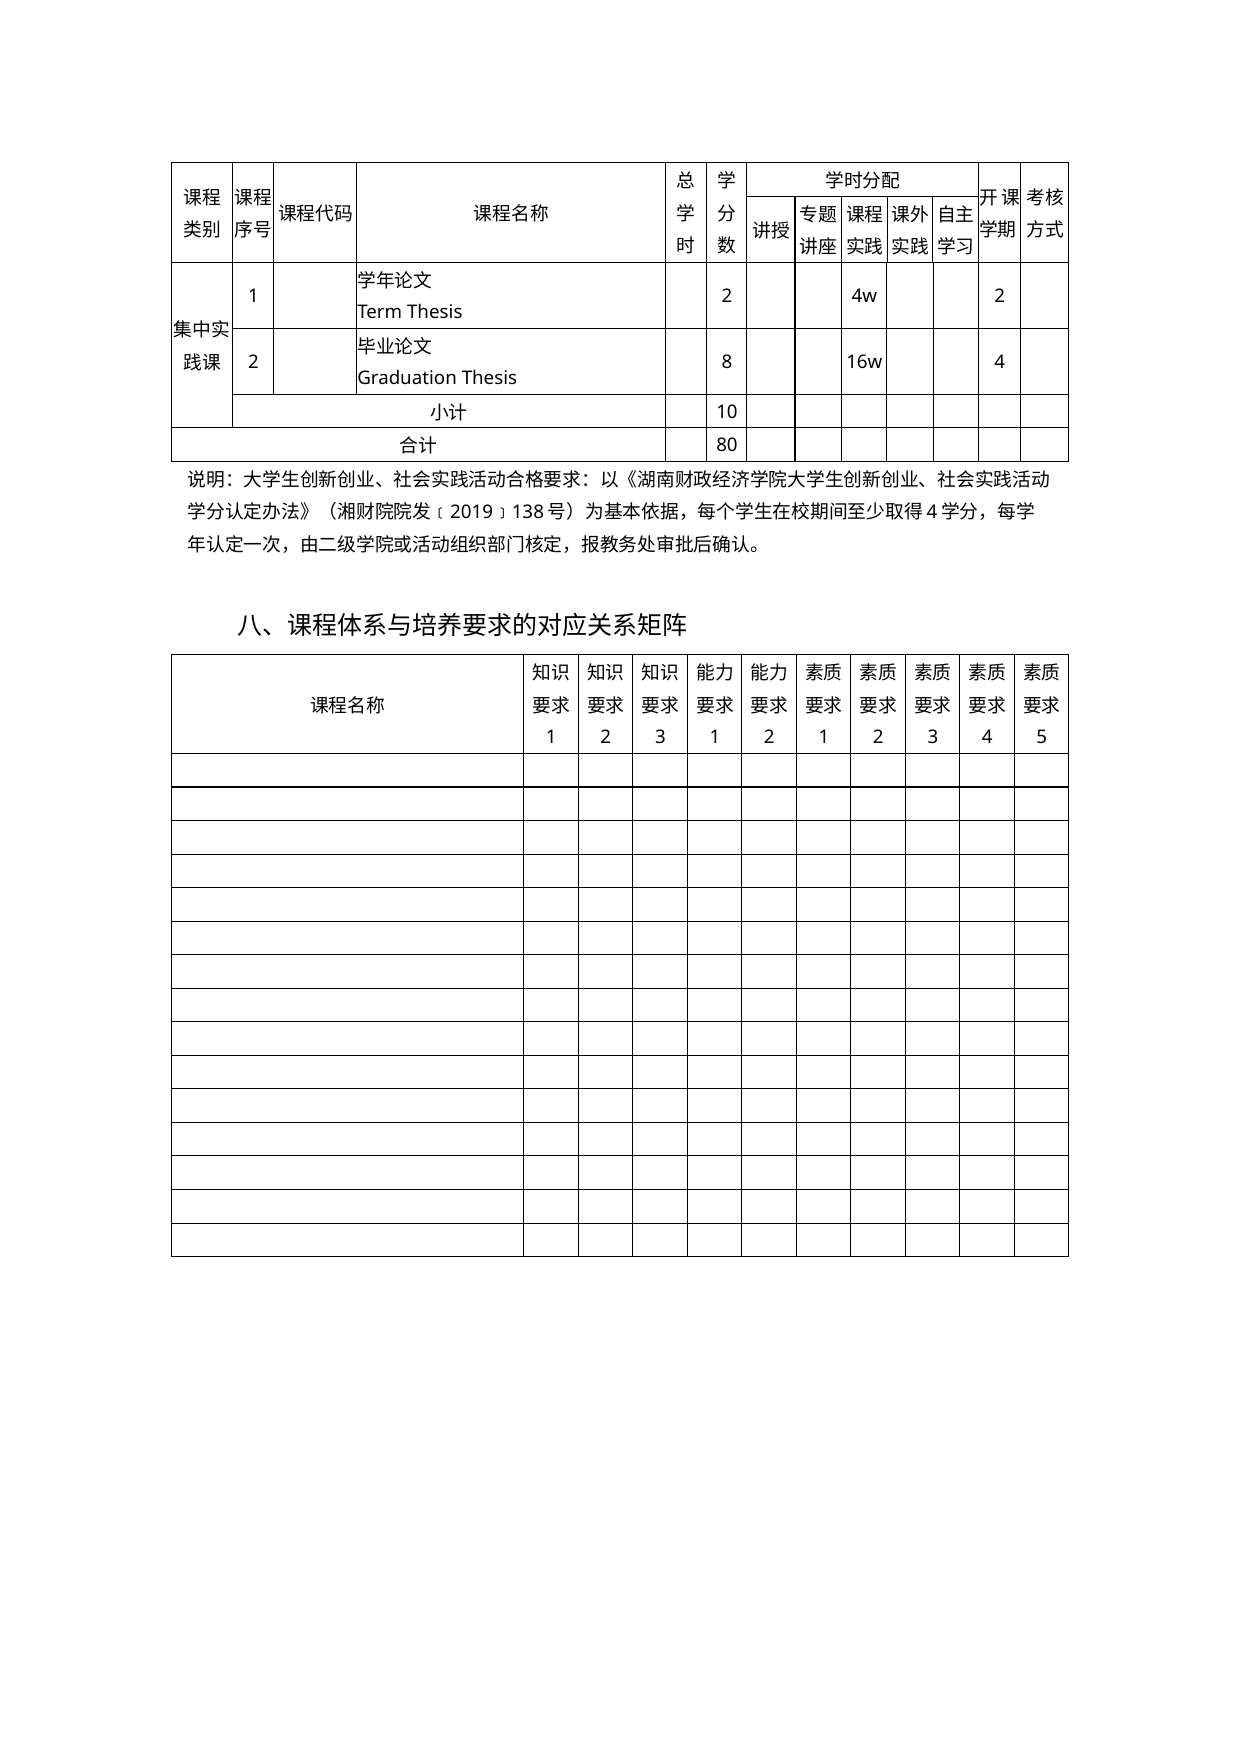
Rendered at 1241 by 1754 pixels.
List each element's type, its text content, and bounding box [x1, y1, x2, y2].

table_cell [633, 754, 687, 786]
table_header 学时分配 [747, 163, 978, 196]
table_cell 专题讲座 [796, 197, 841, 262]
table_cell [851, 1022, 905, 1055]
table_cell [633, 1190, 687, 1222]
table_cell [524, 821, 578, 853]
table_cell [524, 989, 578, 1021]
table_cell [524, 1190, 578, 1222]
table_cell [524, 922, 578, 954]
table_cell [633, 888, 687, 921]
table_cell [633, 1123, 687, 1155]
table_header 学 分 数 [707, 163, 746, 262]
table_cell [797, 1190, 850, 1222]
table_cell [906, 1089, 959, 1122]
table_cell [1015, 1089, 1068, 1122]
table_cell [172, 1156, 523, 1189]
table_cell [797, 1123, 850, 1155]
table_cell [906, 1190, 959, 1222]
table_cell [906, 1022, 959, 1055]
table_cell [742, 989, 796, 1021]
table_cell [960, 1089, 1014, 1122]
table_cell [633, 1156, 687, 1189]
table_header 课程名称 [357, 163, 665, 262]
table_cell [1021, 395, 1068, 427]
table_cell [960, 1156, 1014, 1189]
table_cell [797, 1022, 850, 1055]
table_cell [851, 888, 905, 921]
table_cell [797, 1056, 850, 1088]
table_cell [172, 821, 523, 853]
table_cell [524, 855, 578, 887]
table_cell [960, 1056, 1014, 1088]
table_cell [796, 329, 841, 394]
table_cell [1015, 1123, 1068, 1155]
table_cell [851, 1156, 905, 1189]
table_header 课程代码 [274, 163, 356, 262]
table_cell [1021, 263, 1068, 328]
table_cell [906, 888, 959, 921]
table_cell 课外实践 [888, 197, 932, 262]
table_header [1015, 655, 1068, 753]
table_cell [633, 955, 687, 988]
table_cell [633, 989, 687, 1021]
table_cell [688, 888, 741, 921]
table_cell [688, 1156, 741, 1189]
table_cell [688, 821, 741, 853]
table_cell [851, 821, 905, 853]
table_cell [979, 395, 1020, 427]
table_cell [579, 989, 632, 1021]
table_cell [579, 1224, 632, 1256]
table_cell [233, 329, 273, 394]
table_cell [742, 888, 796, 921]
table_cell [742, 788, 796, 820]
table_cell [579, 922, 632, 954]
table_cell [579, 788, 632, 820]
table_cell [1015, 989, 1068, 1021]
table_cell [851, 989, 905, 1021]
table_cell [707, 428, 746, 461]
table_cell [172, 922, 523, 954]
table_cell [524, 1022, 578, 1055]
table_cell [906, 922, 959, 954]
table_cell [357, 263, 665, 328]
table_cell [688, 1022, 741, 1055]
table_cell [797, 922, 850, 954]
text 说明：大学生创新创业、社会实践活动合格要求：以《湖南财政经济学院大学生创新创业、社会实践活动学分认定办法》（湘财院院发﹝2019﹞138号）为基本依据，每个学生在校期间至少取得4学分，每学年认定一次，由二级学院或活动组织部门核定，报教务处审批后确认。 [187, 462, 1053, 559]
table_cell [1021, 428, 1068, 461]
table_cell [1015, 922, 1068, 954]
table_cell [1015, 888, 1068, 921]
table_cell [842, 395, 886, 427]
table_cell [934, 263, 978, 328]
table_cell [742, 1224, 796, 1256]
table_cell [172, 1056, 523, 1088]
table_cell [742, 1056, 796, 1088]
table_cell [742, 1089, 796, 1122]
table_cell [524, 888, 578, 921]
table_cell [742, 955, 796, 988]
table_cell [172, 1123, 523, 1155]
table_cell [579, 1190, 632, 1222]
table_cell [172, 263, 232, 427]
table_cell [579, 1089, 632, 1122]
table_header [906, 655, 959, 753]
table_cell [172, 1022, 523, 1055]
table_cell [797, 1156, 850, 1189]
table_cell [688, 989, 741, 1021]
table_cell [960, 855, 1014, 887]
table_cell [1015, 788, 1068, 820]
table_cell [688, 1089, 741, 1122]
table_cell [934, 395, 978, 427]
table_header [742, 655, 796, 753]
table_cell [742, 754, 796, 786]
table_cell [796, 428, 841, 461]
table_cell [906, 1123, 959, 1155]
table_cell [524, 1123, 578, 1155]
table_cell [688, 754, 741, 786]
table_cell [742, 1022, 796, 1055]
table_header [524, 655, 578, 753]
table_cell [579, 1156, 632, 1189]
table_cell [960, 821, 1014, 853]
table_cell 讲授 [747, 197, 794, 262]
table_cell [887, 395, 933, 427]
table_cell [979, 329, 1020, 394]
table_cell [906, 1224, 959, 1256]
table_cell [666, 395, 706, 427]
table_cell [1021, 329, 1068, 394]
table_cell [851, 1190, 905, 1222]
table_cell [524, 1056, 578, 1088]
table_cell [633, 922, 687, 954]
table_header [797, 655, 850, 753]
table_cell 课程实践 [842, 197, 887, 262]
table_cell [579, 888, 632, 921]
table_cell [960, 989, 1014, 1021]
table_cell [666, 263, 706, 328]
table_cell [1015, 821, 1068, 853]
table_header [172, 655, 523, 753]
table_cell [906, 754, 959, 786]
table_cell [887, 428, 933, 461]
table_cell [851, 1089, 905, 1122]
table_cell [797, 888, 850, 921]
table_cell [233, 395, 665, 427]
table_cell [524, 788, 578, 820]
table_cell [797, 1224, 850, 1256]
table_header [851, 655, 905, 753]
table_header 考核方式 [1021, 163, 1068, 262]
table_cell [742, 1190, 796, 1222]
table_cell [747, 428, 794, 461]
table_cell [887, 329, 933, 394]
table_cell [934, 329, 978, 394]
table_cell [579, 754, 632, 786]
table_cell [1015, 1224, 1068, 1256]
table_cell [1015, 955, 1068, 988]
table_header 开课学期 [979, 163, 1020, 262]
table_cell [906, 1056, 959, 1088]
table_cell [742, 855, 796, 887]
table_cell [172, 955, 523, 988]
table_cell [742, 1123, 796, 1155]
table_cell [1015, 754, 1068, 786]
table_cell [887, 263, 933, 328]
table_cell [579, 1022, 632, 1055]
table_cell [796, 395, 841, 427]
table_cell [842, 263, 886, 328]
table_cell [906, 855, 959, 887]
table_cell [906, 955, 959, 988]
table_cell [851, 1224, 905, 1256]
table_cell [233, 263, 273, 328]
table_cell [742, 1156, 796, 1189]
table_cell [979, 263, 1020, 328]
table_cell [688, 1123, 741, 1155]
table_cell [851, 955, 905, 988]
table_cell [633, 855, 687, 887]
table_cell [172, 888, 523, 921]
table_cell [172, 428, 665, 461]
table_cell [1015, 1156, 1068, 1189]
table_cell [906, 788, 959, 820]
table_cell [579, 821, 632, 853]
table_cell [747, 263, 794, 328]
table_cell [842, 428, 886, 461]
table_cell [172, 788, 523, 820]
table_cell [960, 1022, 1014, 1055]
text 八、课程体系与培养要求的对应关系矩阵 [187, 604, 1053, 642]
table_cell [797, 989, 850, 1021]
table_header 课程 类别 [172, 163, 232, 262]
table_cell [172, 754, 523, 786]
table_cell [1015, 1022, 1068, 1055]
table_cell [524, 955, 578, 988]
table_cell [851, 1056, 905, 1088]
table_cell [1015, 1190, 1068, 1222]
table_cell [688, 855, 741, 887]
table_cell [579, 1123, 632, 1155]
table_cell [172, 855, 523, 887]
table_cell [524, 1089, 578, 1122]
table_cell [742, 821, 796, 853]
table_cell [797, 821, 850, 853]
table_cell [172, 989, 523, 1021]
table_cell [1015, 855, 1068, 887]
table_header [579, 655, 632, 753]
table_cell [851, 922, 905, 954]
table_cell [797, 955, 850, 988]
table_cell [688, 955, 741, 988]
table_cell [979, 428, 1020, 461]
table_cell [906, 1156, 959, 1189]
table_header 课程序号 [233, 163, 273, 262]
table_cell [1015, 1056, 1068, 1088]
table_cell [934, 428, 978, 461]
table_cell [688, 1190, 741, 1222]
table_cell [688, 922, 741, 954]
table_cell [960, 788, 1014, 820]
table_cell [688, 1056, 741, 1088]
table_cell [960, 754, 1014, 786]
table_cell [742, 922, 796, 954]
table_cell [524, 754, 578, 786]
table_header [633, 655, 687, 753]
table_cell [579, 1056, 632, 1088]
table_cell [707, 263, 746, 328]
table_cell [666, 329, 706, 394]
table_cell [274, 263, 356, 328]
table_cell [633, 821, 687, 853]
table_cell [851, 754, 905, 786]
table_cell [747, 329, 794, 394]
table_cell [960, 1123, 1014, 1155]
table_header 总 学 时 [666, 163, 706, 262]
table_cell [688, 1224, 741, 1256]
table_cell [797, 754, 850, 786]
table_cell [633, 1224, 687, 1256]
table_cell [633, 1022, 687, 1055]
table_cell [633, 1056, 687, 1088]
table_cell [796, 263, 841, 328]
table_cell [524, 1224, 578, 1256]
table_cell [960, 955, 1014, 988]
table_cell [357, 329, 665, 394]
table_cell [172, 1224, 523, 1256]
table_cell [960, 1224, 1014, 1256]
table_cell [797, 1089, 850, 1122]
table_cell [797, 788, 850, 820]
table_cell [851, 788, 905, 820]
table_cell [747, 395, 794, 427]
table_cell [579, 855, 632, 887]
table_cell 自主学习 [933, 197, 978, 262]
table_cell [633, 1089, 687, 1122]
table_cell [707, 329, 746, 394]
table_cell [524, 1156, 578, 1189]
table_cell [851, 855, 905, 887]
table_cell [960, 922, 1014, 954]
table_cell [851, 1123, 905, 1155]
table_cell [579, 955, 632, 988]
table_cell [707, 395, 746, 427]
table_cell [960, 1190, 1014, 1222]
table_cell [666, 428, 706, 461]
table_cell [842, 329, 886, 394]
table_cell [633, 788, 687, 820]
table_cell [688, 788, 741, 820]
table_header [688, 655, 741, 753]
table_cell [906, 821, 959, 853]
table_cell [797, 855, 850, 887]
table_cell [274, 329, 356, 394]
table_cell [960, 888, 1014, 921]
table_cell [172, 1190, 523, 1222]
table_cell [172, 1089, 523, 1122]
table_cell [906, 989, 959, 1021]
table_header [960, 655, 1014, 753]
